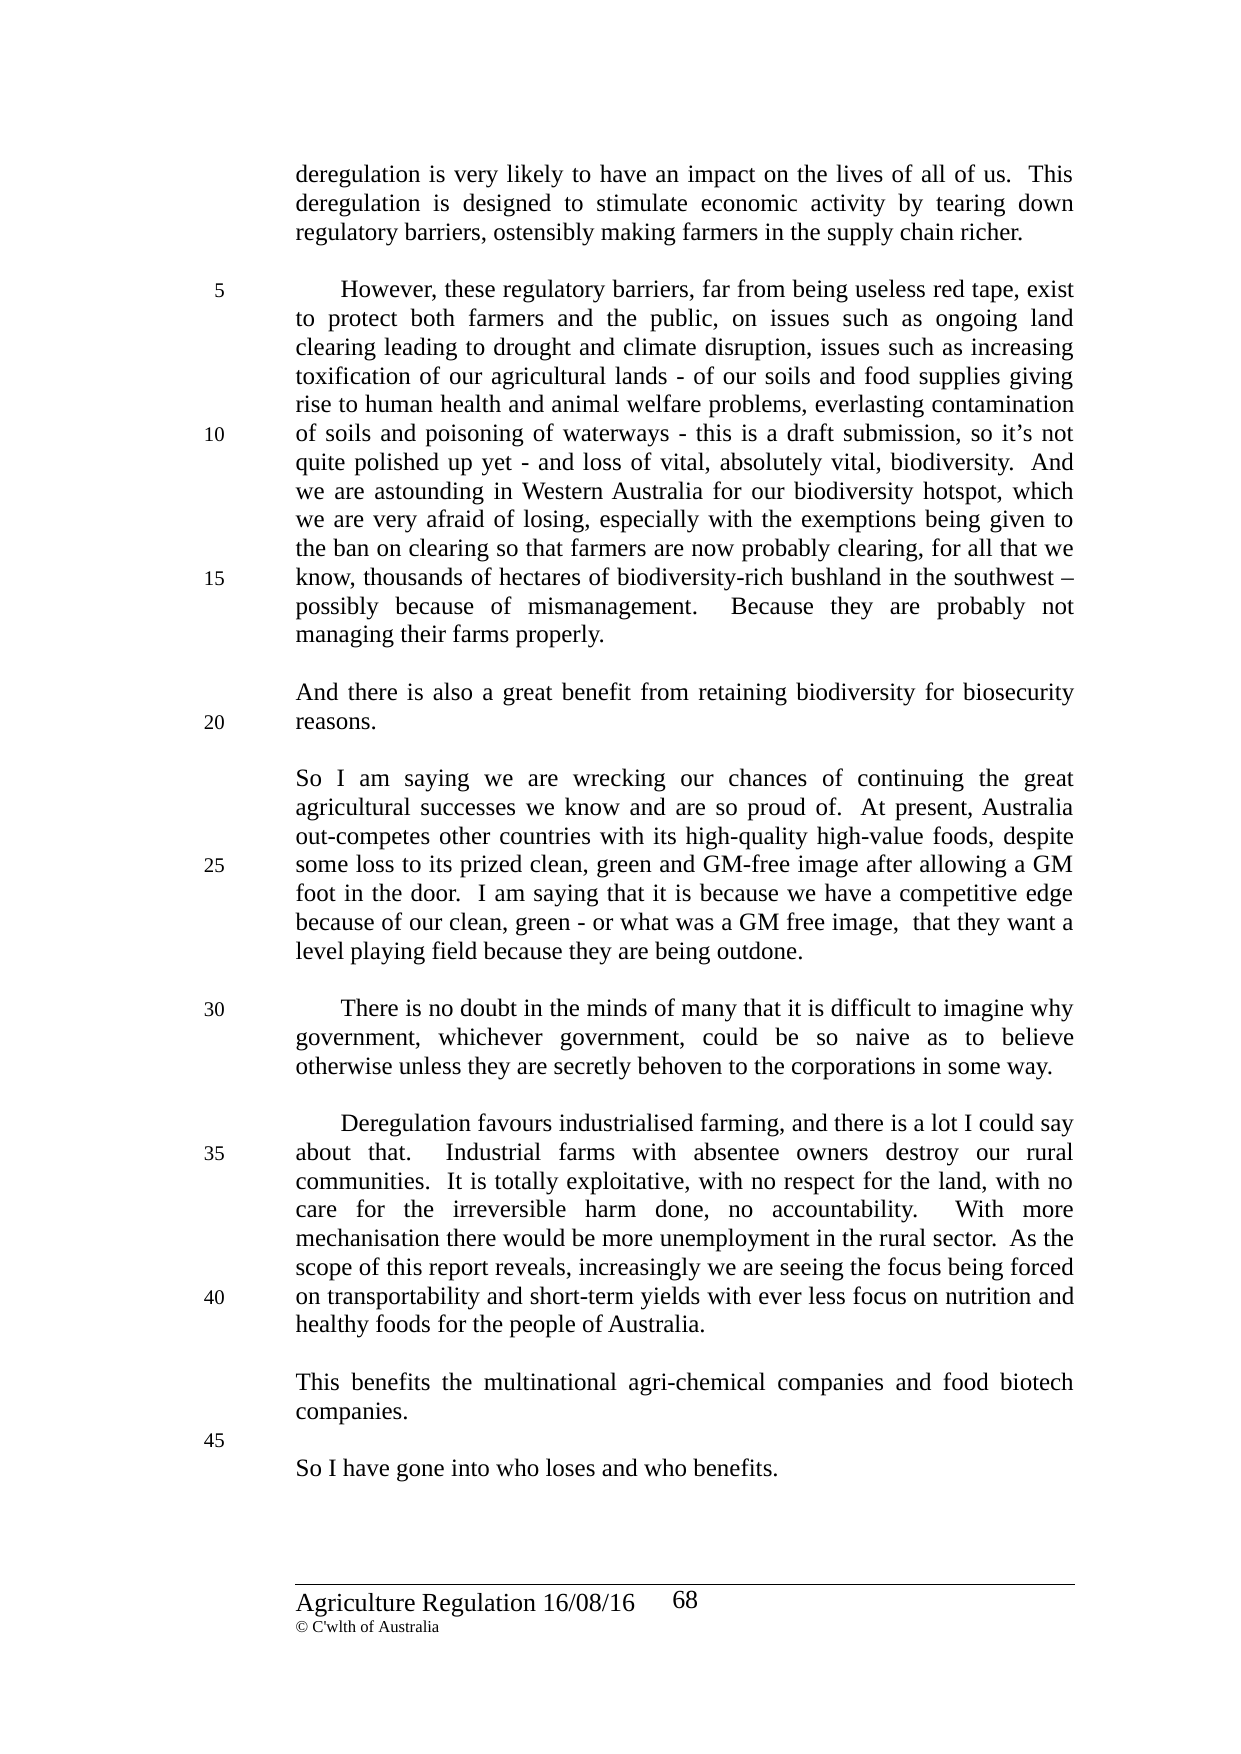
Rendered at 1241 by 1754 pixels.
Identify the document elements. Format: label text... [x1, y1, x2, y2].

text However, these regulatory barriers, far from being useless red tape, exist to protect both farmers and the public, on issues such as ongoing land clearing leading to drought and climate disruption, issues such as increasing toxification of our agricultural lands - of our soils and food supplies giving rise to human health and animal welfare problems, everlasting contamination of soils and poisoning of waterways - this is a draft submission, so it’s not quite polished up yet - and loss of vital, absolutely vital, biodiversity. And we are astounding in Western Australia for our biodiversity hotspot, which we are very afraid of losing, especially with the exemptions being given to the ban on clearing so that farmers are now probably clearing, for all that we know, thousands of hectares of biodiversity-rich bushland in the southwest – possibly because of mismanagement. Because they are probably not managing their farms properly. [295, 274, 1075, 648]
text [295, 159, 1075, 246]
text And there is also a great benefit from retaining biodiversity for biosecurity reasons. [295, 677, 1075, 734]
text Deregulation favours industrialised farming, and there is a lot I could say about that. Industrial farms with absentee owners destroy our rural communities. It is totally exploitative, with no respect for the land, with no care for the irreversible harm done, no accountability. With more mechanisation there would be more unemployment in the rural sector. As the scope of this report reveals, increasingly we are seeing the focus being forced on transportability and short-term yields with ever less focus on nutrition and healthy foods for the people of Australia. [295, 1108, 1075, 1338]
text This benefits the multinational agri-chemical companies and food biotech companies. [295, 1367, 1075, 1424]
text There is no doubt in the minds of many that it is difficult to imagine why government, whichever government, could be so naive as to believe otherwise unless they are secretly behoven to the corporations in some way. [295, 993, 1075, 1079]
text So I have gone into who loses and who benefits. [295, 1453, 1075, 1482]
text So I am saying we are wrecking our chances of continuing the great agricultural successes we know and are so proud of. At present, Australia out-competes other countries with its high-quality high-value foods, despite some loss to its prized clean, green and GM-free image after allowing a GM foot in the door. I am saying that it is because we have a competitive edge because of our clean, green - or what was a GM free image, that they want a level playing field because they are being outdone. [295, 763, 1075, 964]
